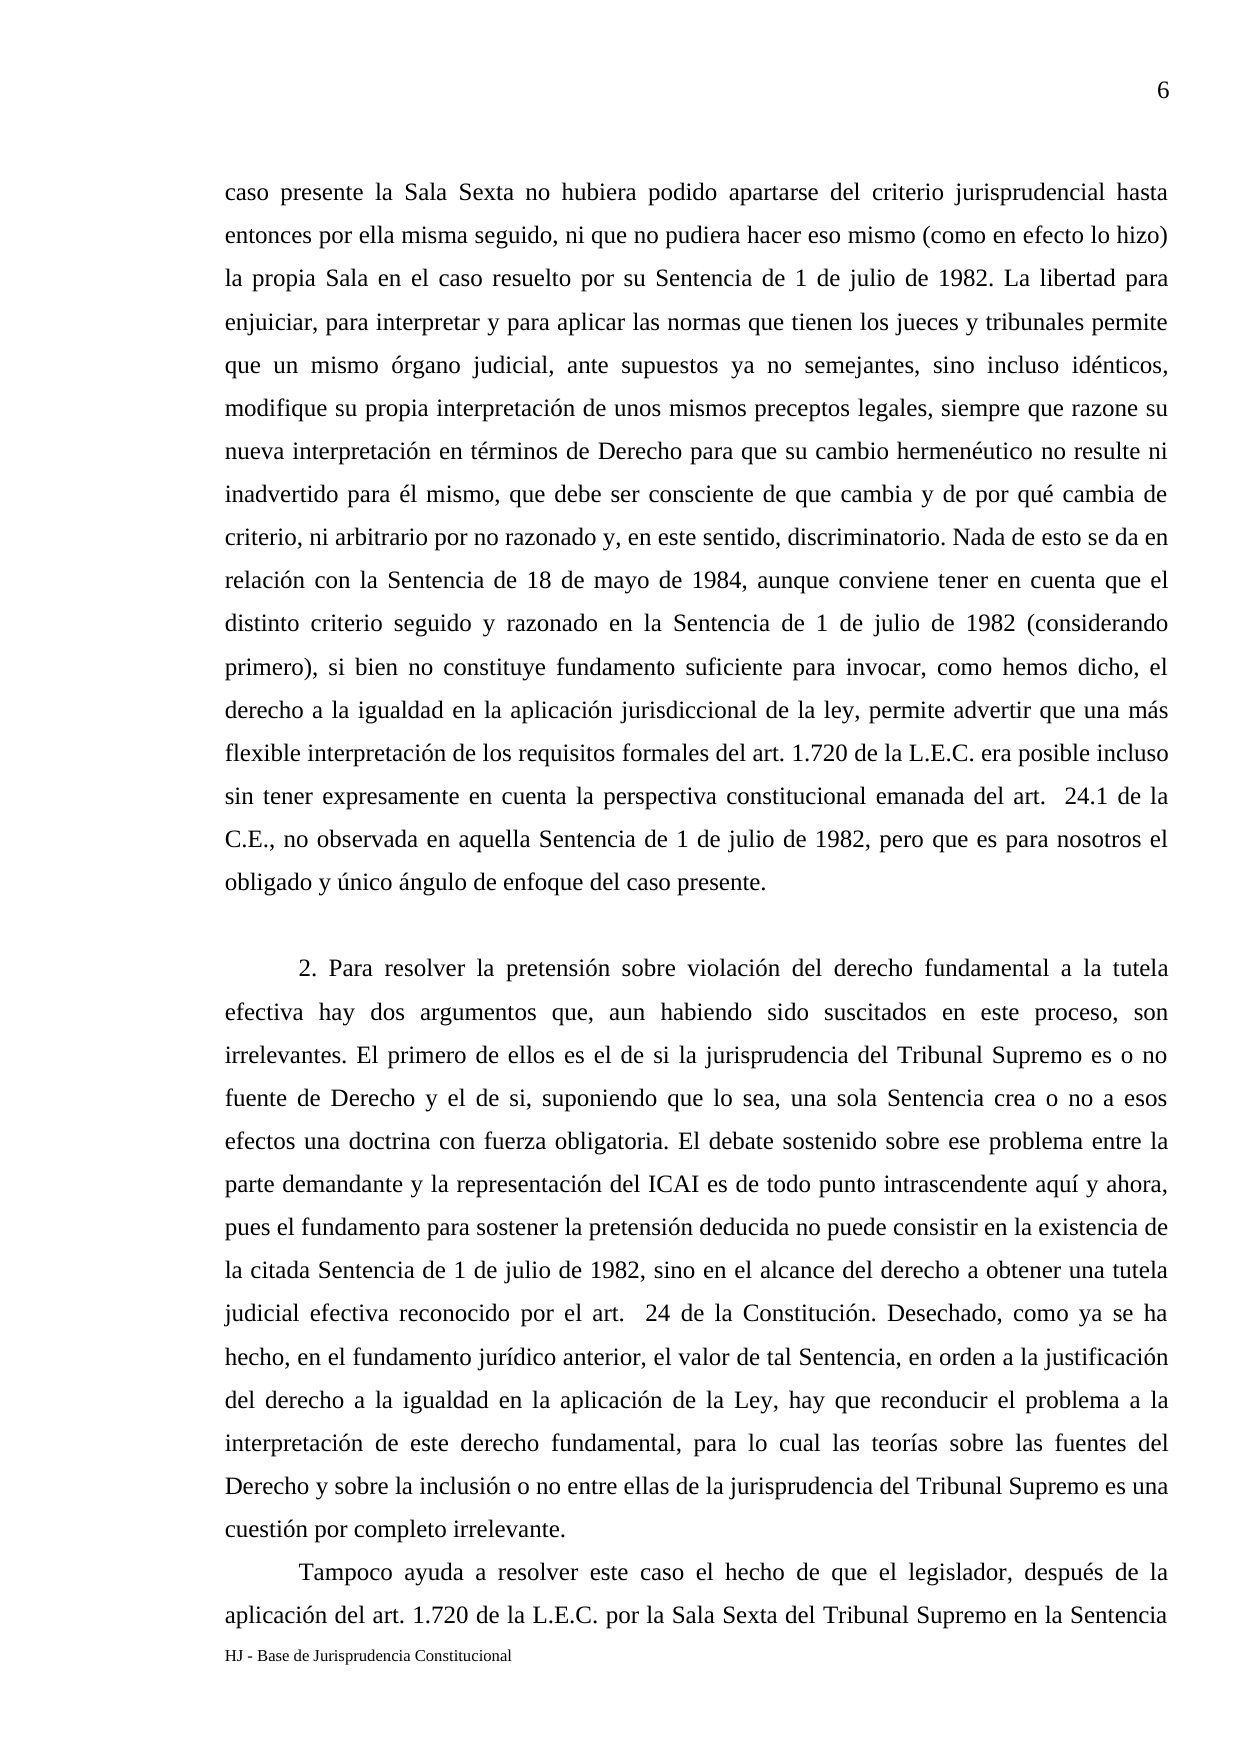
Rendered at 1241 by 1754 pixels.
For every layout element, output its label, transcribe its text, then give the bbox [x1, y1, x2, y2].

text 2. Para resolver la pretensión sobre violación del derecho fundamental a la tutela efectiva hay dos argumentos que, aun habiendo sido suscitados en este proceso, son irrelevantes. El primero de ellos es el de si la jurisprudencia del Tribunal Supremo es o no fuente de Derecho y el de si, suponiendo que lo sea, una sola Sentencia crea o no a esos efectos una doctrina con fuerza obligatoria. El debate sostenido sobre ese problema entre la parte demandante y la representación del ICAI es de todo punto intrascendente aquí y ahora, pues el fundamento para sostener la pretensión deducida no puede consistir en la existencia de la citada Sentencia de 1 de julio de 1982, sino en el alcance del derecho a obtener una tutela judicial efectiva reconocido por el art. 24 de la Constitución. Desechado, como ya se ha hecho, en el fundamento jurídico anterior, el valor de tal Sentencia, en orden a la justificación del derecho a la igualdad en la aplicación de la Ley, hay que reconducir el problema a la interpretación de este derecho fundamental, para lo cual las teorías sobre las fuentes del Derecho y sobre la inclusión o no entre ellas de la jurisprudencia del Tribunal Supremo es una cuestión por completo irrelevante. [224, 953, 1169, 1543]
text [224, 177, 1169, 896]
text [224, 1557, 1169, 1629]
